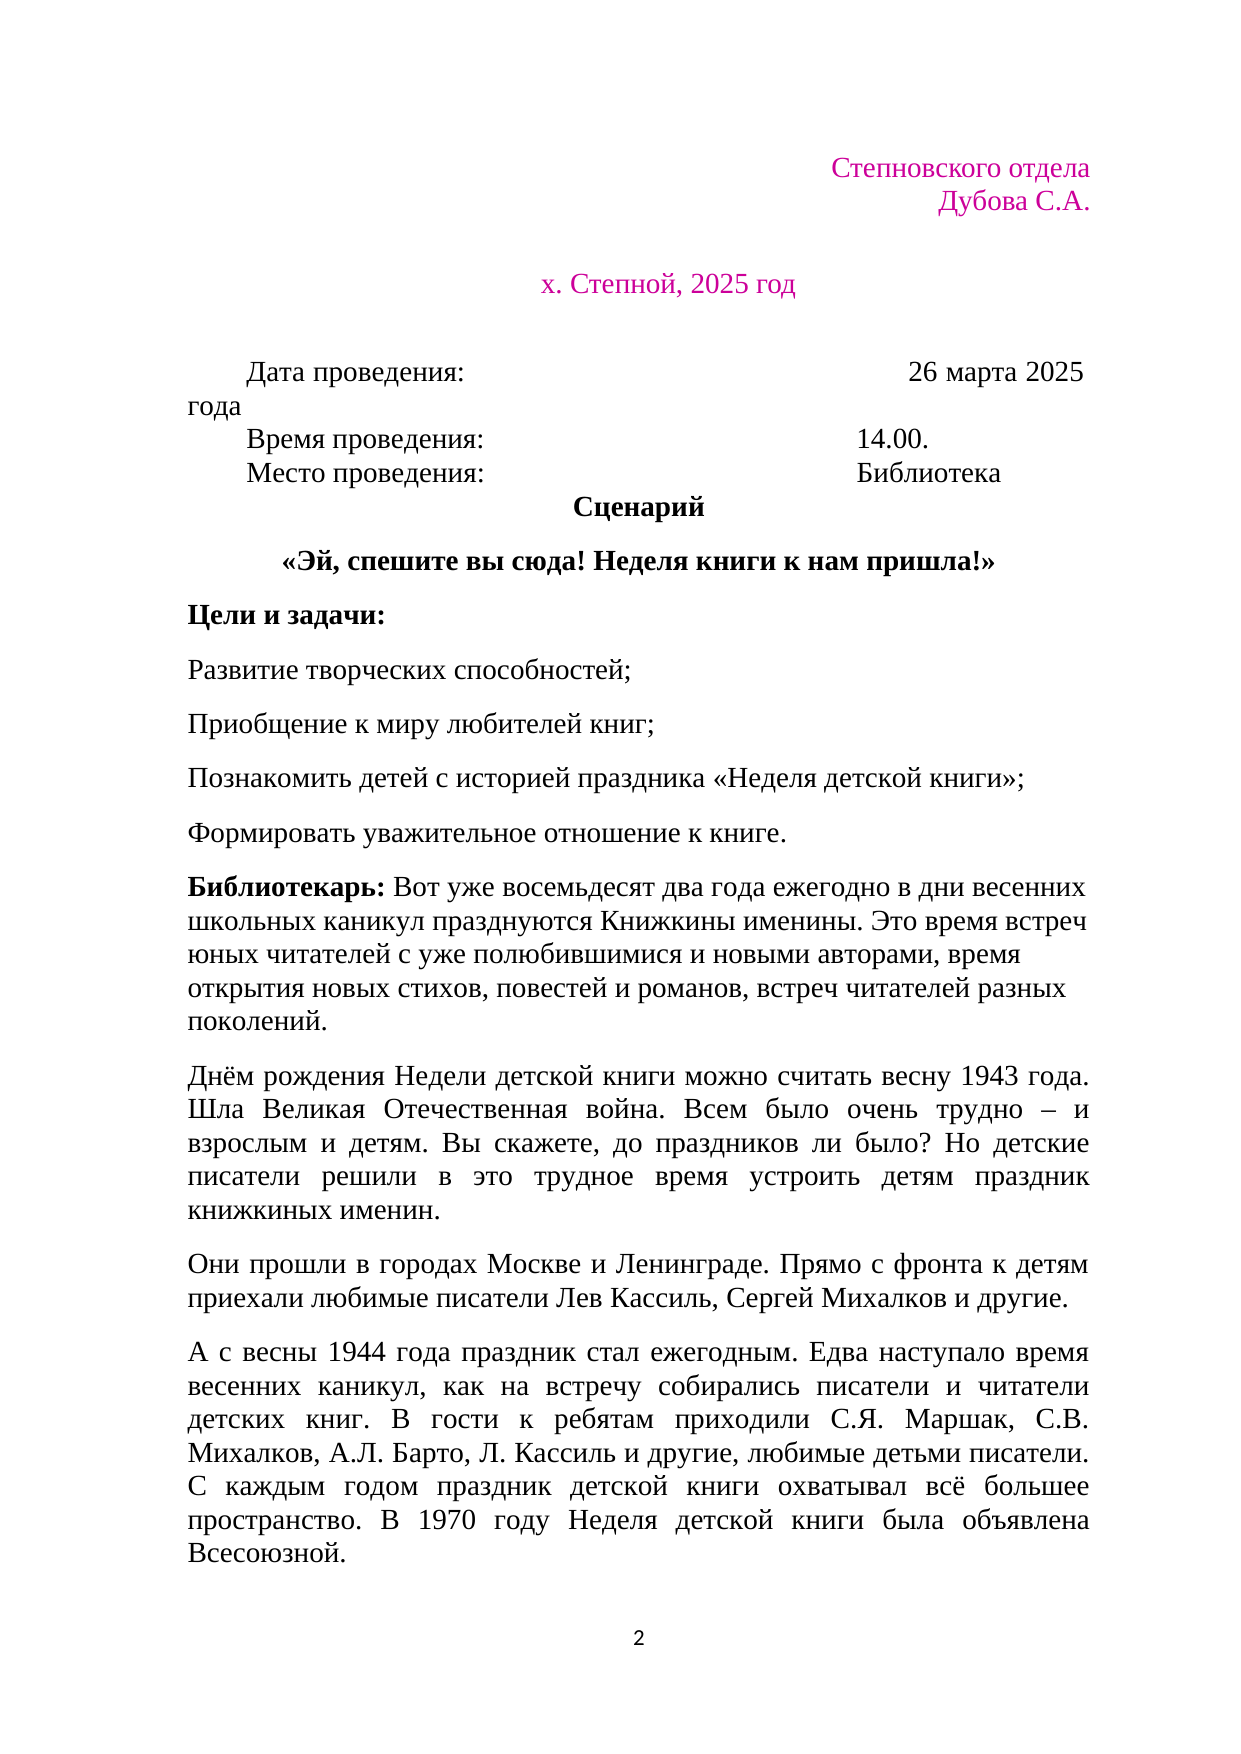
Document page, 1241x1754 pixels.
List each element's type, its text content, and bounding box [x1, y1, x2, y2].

text Познакомить детей с историей праздника «Неделя детской книги»; [187, 761, 1090, 794]
text Степновского отдела [187, 150, 1090, 183]
text А с весны 1944 года праздник стал ежегодным. Едва наступало время весенних каникул, как на встречу собирались писатели и читатели детских книг. В гости к ребятам приходили С.Я. Маршак, С.В. Михалков, А.Л. Барто, Л. Кассиль и другие, любимые детьми писатели. С каждым годом праздник детской книги охватывал всё большее пространство. В 1970 году Неделя детской книги была объявлена Всесоюзной. [187, 1334, 1090, 1569]
text Развитие творческих способностей; [187, 652, 1090, 685]
text «Эй, спешите вы сюда! Неделя книги к нам пришла!» [187, 543, 1090, 577]
text Библиотекарь: Вот уже восемьдесят два года ежегодно в дни весенних школьных каникул празднуются Книжкины именины. Это время встреч юных читателей с уже полюбившимися и новыми авторами, время открытия новых стихов, повестей и романов, встреч читателей разных поколений. [187, 869, 1090, 1037]
text Место проведения: Библиотека [187, 455, 1090, 489]
text Дубова С.А. [187, 183, 1090, 217]
text Приобщение к миру любителей книг; [187, 706, 1090, 740]
text х. Степной, 2025 год [187, 266, 1090, 300]
text Формировать уважительное отношение к книге. [187, 815, 1090, 848]
text Дата проведения: 26 марта 2025 года [187, 354, 1090, 422]
text Они прошли в городах Москве и Ленинграде. Прямо с фронта к детям приехали любимые писатели Лев Кассиль, Сергей Михалков и другие. [187, 1246, 1090, 1313]
text Время проведения: 14.00. [187, 422, 1090, 455]
text Днём рождения Недели детской книги можно считать весну 1943 года. Шла Великая Отечественная война. Всем было очень трудно – и взрослым и детям. Вы скажете, до праздников ли было? Но детские писатели решили в это трудное время устроить детям праздник книжкиных именин. [187, 1058, 1090, 1226]
text Цели и задачи: [187, 597, 1090, 631]
text Сценарий [187, 489, 1090, 522]
